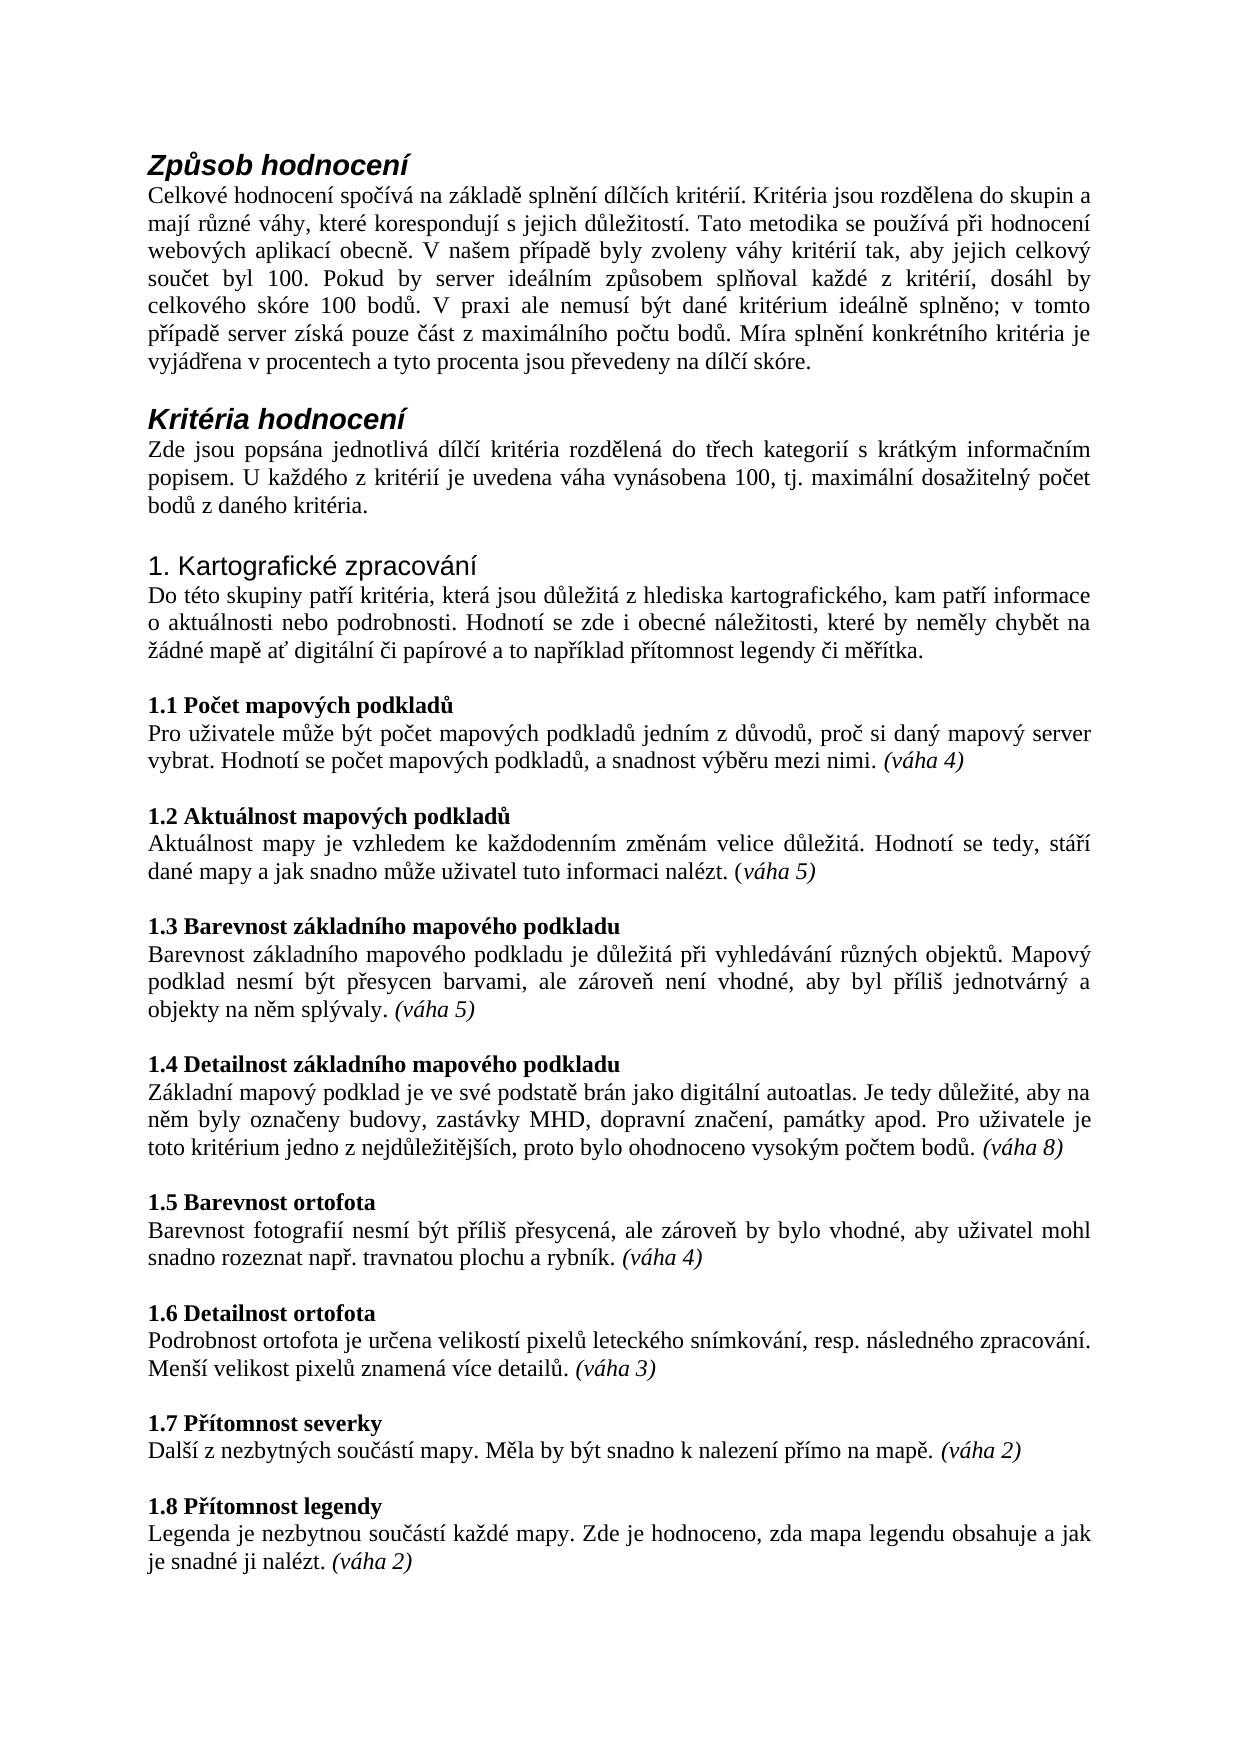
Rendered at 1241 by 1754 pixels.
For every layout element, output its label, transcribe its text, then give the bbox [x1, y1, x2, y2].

text Barevnost základního mapového podkladu je důležitá při vyhledávání různých objektů. Mapový podklad nesmí být přesycen barvami, ale zároveň není vhodné, aby byl příliš jednotvárný a objekty na něm splývaly. (váha 5) [148, 940, 1093, 1022]
text 1.1 Počet mapových podkladů [148, 691, 1093, 719]
text Způsob hodnocení [148, 148, 1093, 181]
text 1.2 Aktuálnost mapových podkladů [148, 802, 1093, 829]
text 1. Kartografické zpracování [148, 549, 1093, 581]
text 1.6 Detailnost ortofota [148, 1298, 1093, 1326]
text Zde jsou popsána jednotlivá dílčí kritéria rozdělená do třech kategorií s krátkým informačním popisem. U každého z kritérií je uvedena váha vynásobena 100, tj. maximální dosažitelný počet bodů z daného kritéria. [148, 436, 1093, 518]
text 1.7 Přítomnost severky [148, 1409, 1093, 1437]
text Další z nezbytných součástí mapy. Měla by být snadno k nalezení přímo na mapě. (váha 2) [148, 1437, 1093, 1464]
text 1.8 Přítomnost legendy [148, 1492, 1093, 1519]
text Celkové hodnocení spočívá na základě splnění dílčích kritérií. Kritéria jsou rozdělena do skupin a mají různé váhy, které korespondují s jejich důležitostí. Tato metodika se používá při hodnocení webových aplikací obecně. V našem případě byly zvoleny váhy kritérií tak, aby jejich celkový součet byl 100. Pokud by server ideálním způsobem splňoval každé z kritérií, dosáhl by celkového skóre 100 bodů. V praxi ale nemusí být dané kritérium ideálně splněno; v tomto případě server získá pouze část z maximálního počtu bodů. Míra splnění konkrétního kritéria je vyjádřena v procentech a tyto procenta jsou převedeny na dílčí skóre. [148, 181, 1093, 374]
text Aktuálnost mapy je vzhledem ke každodenním změnám velice důležitá. Hodnotí se tedy, stáří dané mapy a jak snadno může uživatel tuto informaci nalézt. (váha 5) [148, 829, 1093, 884]
text 1.4 Detailnost základního mapového podkladu [148, 1050, 1093, 1078]
text Základní mapový podklad je ve své podstatě brán jako digitální autoatlas. Je tedy důležité, aby na něm byly označeny budovy, zastávky MHD, dopravní značení, památky apod. Pro uživatele je toto kritérium jedno z nejdůležitějších, proto bylo ohodnoceno vysokým počtem bodů. (váha 8) [148, 1078, 1093, 1161]
text Pro uživatele může být počet mapových podkladů jedním z důvodů, proč si daný mapový server vybrat. Hodnotí se počet mapových podkladů, a snadnost výběru mezi nimi. (váha 4) [148, 719, 1093, 774]
text Podrobnost ortofota je určena velikostí pixelů leteckého snímkování, resp. následného zpracování. Menší velikost pixelů znamená více detailů. (váha 3) [148, 1326, 1093, 1381]
text 1.3 Barevnost základního mapového podkladu [148, 912, 1093, 940]
text 1.5 Barevnost ortofota [148, 1188, 1093, 1216]
text Kritéria hodnocení [148, 402, 1093, 436]
text Barevnost fotografií nesmí být příliš přesycená, ale zároveň by bylo vhodné, aby uživatel mohl snadno rozeznat např. travnatou plochu a rybník. (váha 4) [148, 1216, 1093, 1271]
text Do této skupiny patří kritéria, která jsou důležitá z hlediska kartografického, kam patří informace o aktuálnosti nebo podrobnosti. Hodnotí se zde i obecné náležitosti, které by neměly chybět na žádné mapě ať digitální či papírové a to například přítomnost legendy či měřítka. [148, 581, 1093, 664]
text Legenda je nezbytnou součástí každé mapy. Zde je hodnoceno, zda mapa legendu obsahuje a jak je snadné ji nalézt. (váha 2) [148, 1519, 1093, 1574]
